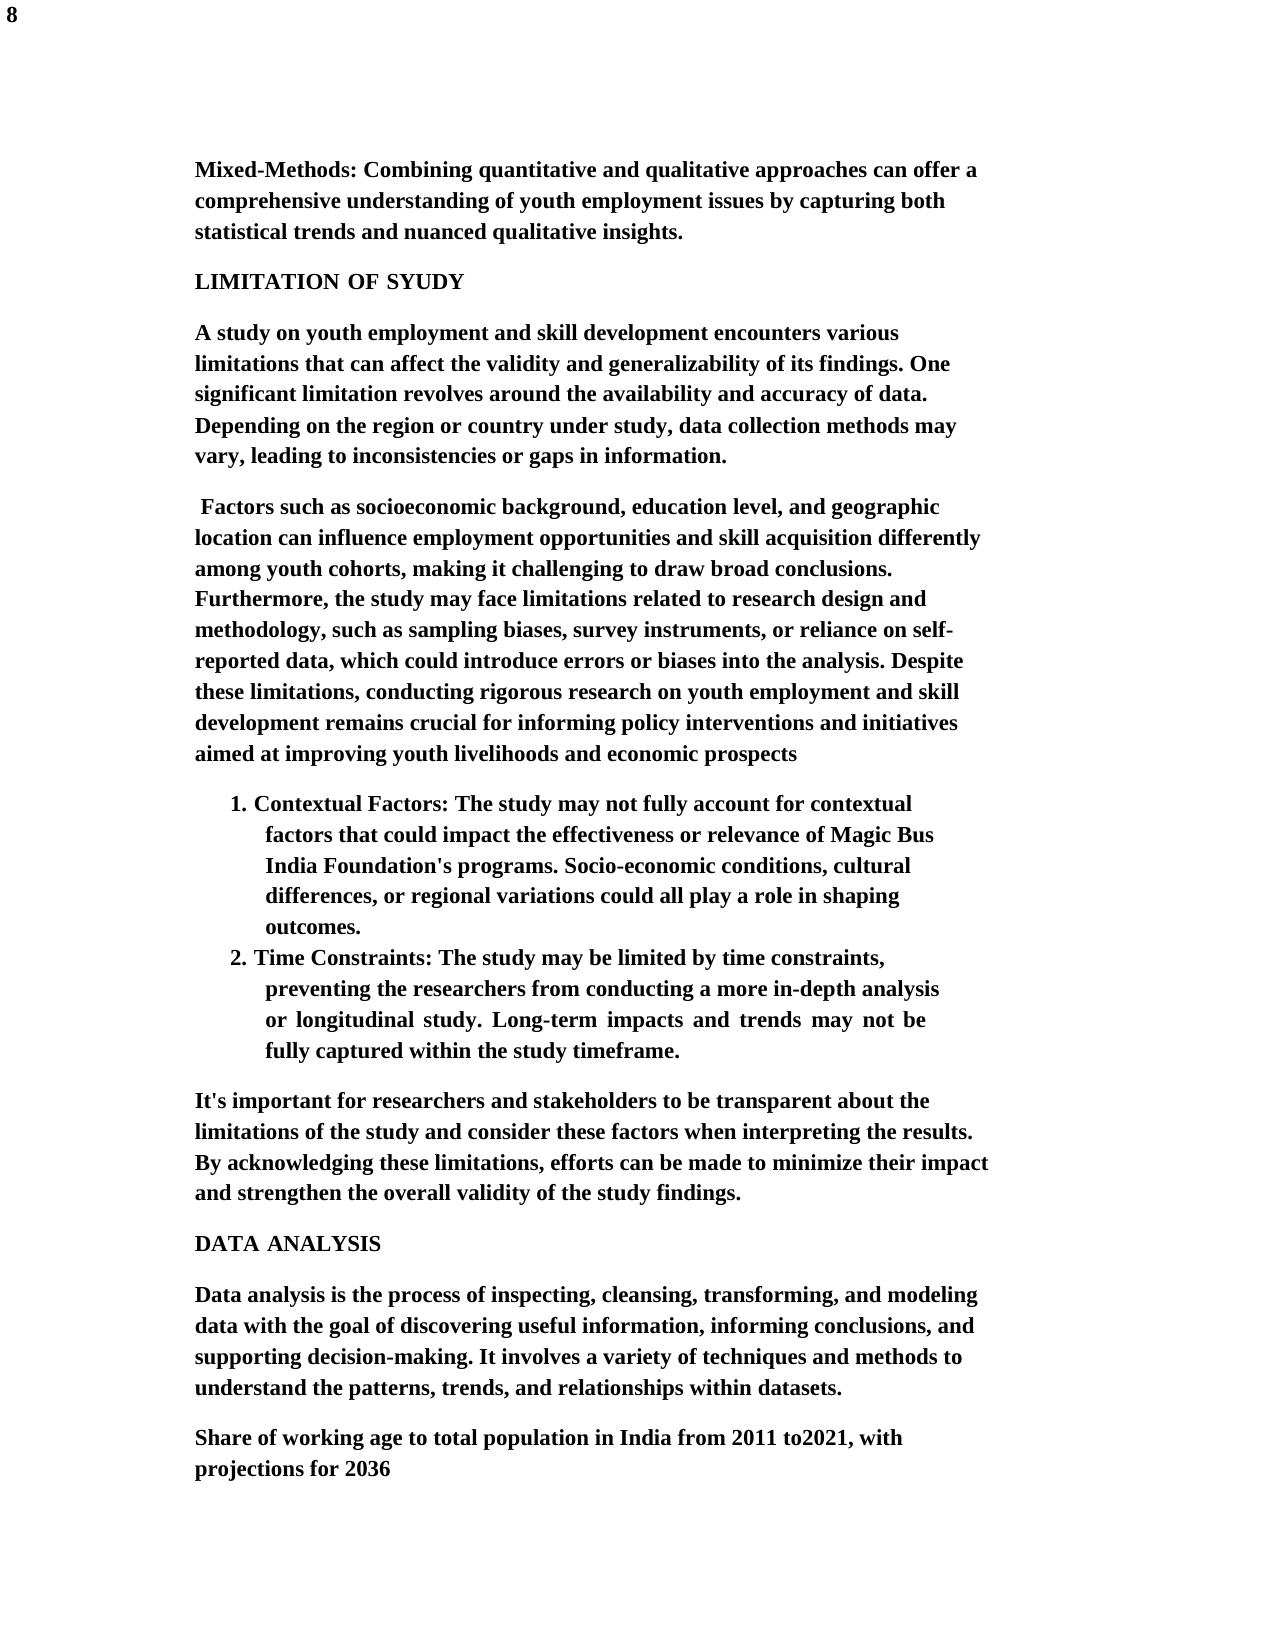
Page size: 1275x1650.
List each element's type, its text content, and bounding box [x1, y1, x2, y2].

text Furthermore, the study may face limitations related to research design and methodology, such as sampling biases, survey instruments, or reliance on self- reported data, which could introduce errors or biases into the analysis. Despite these limitations, conducting rigorous research on youth employment and skill development remains crucial for informing policy interventions and initiatives aimed at improving youth livelihoods and economic prospects [194, 585, 999, 766]
text Data analysis is the process of inspecting, cleansing, transforming, and modeling data with the goal of discovering useful information, informing conclusions, and supporting decision-making. It involves a variety of techniques and methods to understand the patterns, trends, and relationships within datasets. [194, 1281, 1004, 1400]
list Time Constraints: The study may be limited by time constraints, preventing the researchers from conducting a more in-depth analysis or longitudinal study. Long-term impacts and trends may not be fully captured within the study timeframe. [230, 944, 958, 1063]
text Share of working age to total population in India from 2011 to2021, with projections for 2036 [194, 1424, 999, 1481]
text Mixed-Methods: Combining quantitative and qualitative approaches can offer a comprehensive understanding of youth employment issues by capturing both statistical trends and nuanced qualitative insights. [194, 156, 1004, 244]
text Depending on the region or country under study, data collection methods may vary, leading to inconsistencies or gaps in information. [194, 412, 999, 468]
text A study on youth employment and skill development encounters various limitations that can affect the validity and generalizability of its findings. One significant limitation revolves around the availability and accuracy of data. [194, 319, 999, 407]
subtitle LIMITATION OF SYUDY [194, 268, 1096, 295]
text Factors such as socioeconomic background, education level, and geographic location can influence employment opportunities and skill acquisition differently among youth cohorts, making it challenging to draw broad conclusions. [194, 493, 999, 581]
list Contextual Factors: The study may not fully account for contextual factors that could impact the effectiveness or relevance of Magic Bus India Foundation's programs. Socio-economic conditions, cultural differences, or regional variations could all play a role in shaping outcomes. [230, 790, 952, 940]
text It's important for researchers and stakeholders to be transparent about the limitations of the study and consider these factors when interpreting the results. By acknowledging these limitations, efforts can be made to minimize their impact and strengthen the overall validity of the study findings. [194, 1087, 999, 1206]
subtitle DATA ANALYSIS [194, 1230, 1096, 1256]
